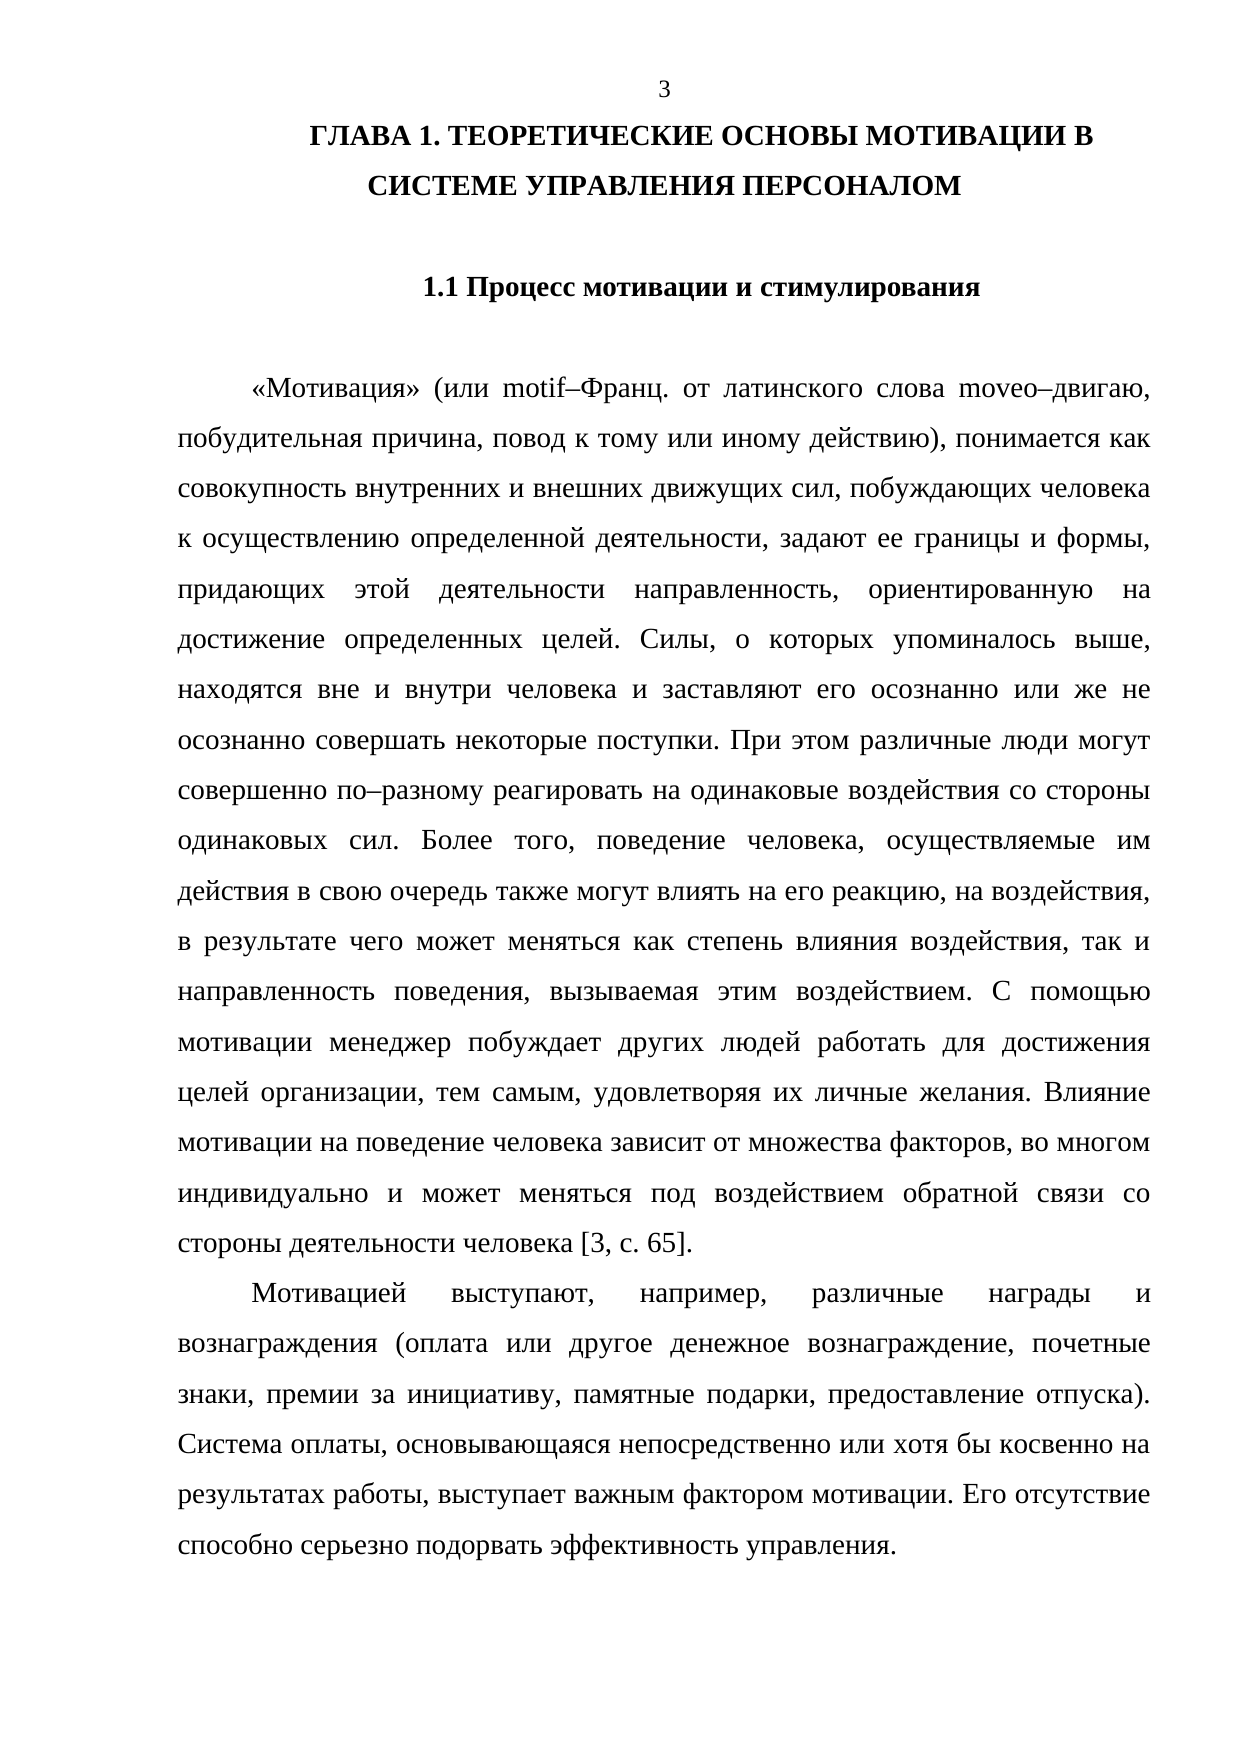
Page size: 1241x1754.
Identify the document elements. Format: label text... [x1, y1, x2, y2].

text ГЛАВА 1. Теоретические основы мотивации в системе управления персоналом [177, 118, 1152, 202]
text «Мотивация» (или motif–Франц. от латинского слова moveo–двигаю, побудительная причина, повод к тому или иному действию), понимается как совокупность внутренних и внешних движущих сил, побуждающих человека к осуществлению определенной деятельности, задают ее границы и формы, придающих этой деятельности направленность, ориентированную на достижение определенных целей. Силы, о которых упоминалось выше, находятся вне и внутри человека и заставляют его осознанно или же не осознанно совершать некоторые поступки. При этом различные люди могут совершенно по–разному реагировать на одинаковые воздействия со стороны одинаковых сил. Более того, поведение человека, осуществляемые им действия в свою очередь также могут влиять на его реакцию, на воздействия, в результате чего может меняться как степень влияния воздействия, так и направленность поведения, вызываемая этим воздействием. С помощью мотивации менеджер побуждает других людей работать для достижения целей организации, тем самым, удовлетворяя их личные желания. Влияние мотивации на поведение человека зависит от множества факторов, во многом индивидуально и может меняться под воздействием обратной связи со стороны деятельности человека [3, с. 65]. [177, 370, 1152, 1258]
text Мотивацией выступают, например, различные награды и вознаграждения (оплата или другое денежное вознаграждение, почетные знаки, премии за инициативу, памятные подарки, предоставление отпуска). Система оплаты, основывающаяся непосредственно или хотя бы косвенно на результатах работы, выступает важным фактором мотивации. Его отсутствие способно серьезно подорвать эффективность управления. [177, 1275, 1152, 1560]
text 1.1 Процесс мотивации и стимулирования [177, 269, 1152, 303]
